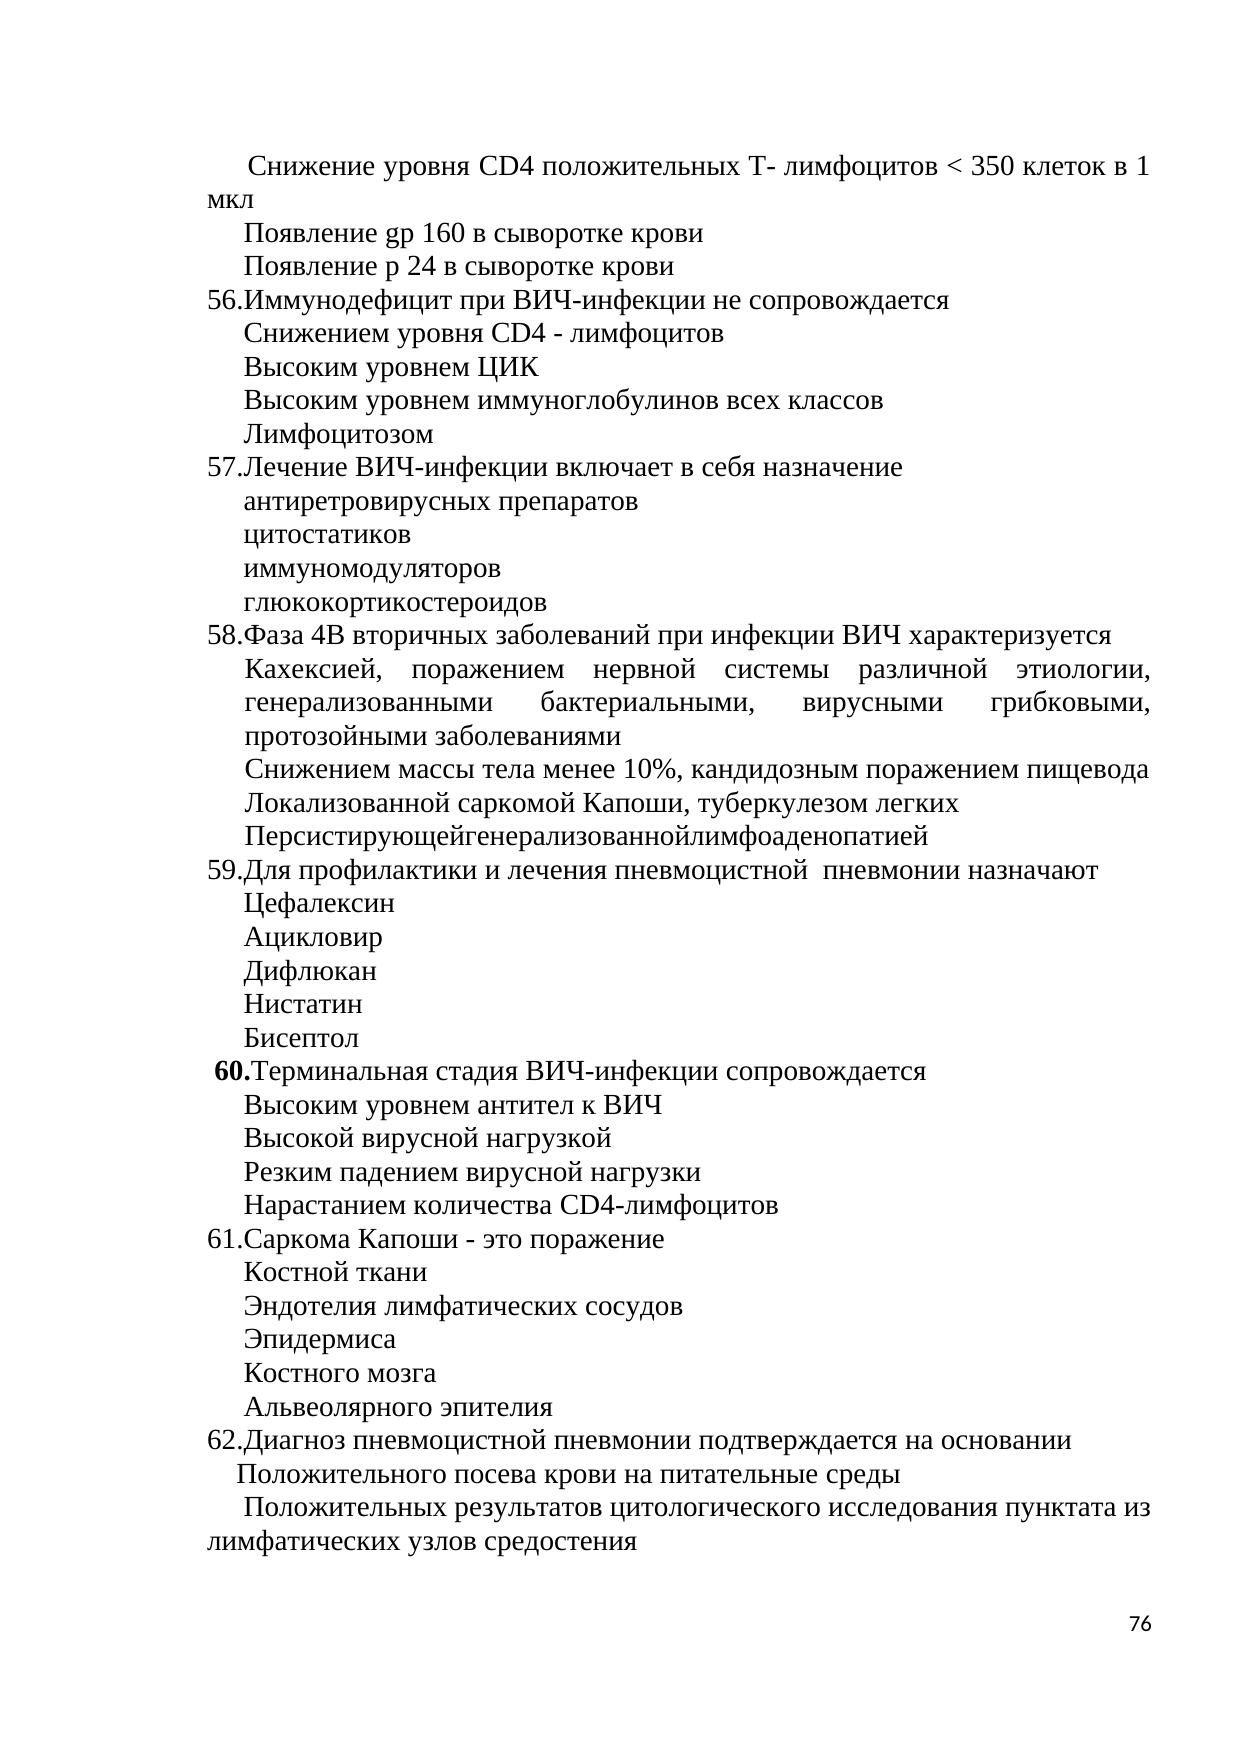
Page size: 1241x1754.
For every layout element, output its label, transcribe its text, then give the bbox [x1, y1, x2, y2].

text Положительного посева крови на питательные среды [207, 1456, 1152, 1489]
text Высоким уровнем иммуноглобулинов всех классов [207, 382, 1152, 416]
text Ацикловир [207, 919, 1152, 953]
text антиретровирусных препаратов [207, 483, 1152, 517]
text Появление gp 160 в сыворотке крови [207, 215, 1152, 248]
text Кахексией, поражением нервной системы различной этиологии, генерализованными бактериальными, вирусными грибковыми, протозойными заболеваниями [244, 651, 1152, 751]
text Локализованной саркомой Капоши, туберкулезом легких [207, 785, 1152, 818]
text Костной ткани [207, 1254, 1152, 1288]
text Резким падением вирусной нагрузки [207, 1154, 1152, 1187]
text Высоким уровнем антител к ВИЧ [207, 1087, 1152, 1120]
text Бисептол [207, 1020, 1152, 1053]
text Снижением уровня CD4 - лимфоцитов [207, 315, 1152, 349]
text 59.Для профилактики и лечения пневмоцистной пневмонии назначают [207, 852, 1152, 886]
text Снижением массы тела менее 10%, кандидозным поражением пищевода [207, 751, 1152, 785]
text Нарастанием количества CD4-лимфоцитов [207, 1187, 1152, 1221]
text Снижение уровня CD4 положительных Т- лимфоцитов < 350 клеток в 1 мкл [207, 148, 1152, 215]
text Высокой вирусной нагрузкой [207, 1120, 1152, 1154]
text Цефалексин [207, 886, 1152, 919]
text 60.Терминальная стадия ВИЧ-инфекции сопровождается [207, 1053, 1152, 1087]
text Дифлюкан [207, 953, 1152, 986]
text иммуномодуляторов [207, 550, 1152, 584]
text Костного мозга [207, 1355, 1152, 1389]
text 58.Фаза 4В вторичных заболеваний при инфекции ВИЧ характеризуется [207, 617, 1152, 651]
text Появление p 24 в сыворотке крови [207, 248, 1152, 282]
text Эпидермиса [207, 1322, 1152, 1355]
text Альвеолярного эпителия [207, 1389, 1152, 1422]
text цитостатиков [207, 517, 1152, 550]
text Положительных результатов цитологического исследования пунктата из лимфатических узлов средостения [207, 1489, 1152, 1556]
text Лимфоцитозом [207, 416, 1152, 449]
text Персистирующейгенерализованнойлимфоаденопатией [207, 818, 1152, 852]
text 62.Диагноз пневмоцистной пневмонии подтверждается на основании [207, 1422, 1152, 1456]
text глюкокортикостероидов [207, 584, 1152, 617]
text Высоким уровнем ЦИК [207, 349, 1152, 382]
text Нистатин [207, 986, 1152, 1020]
text 56.Иммунодефицит при ВИЧ-инфекции не сопровождается [207, 282, 1152, 315]
text 57.Лечение ВИЧ-инфекции включает в себя назначение [207, 449, 1152, 483]
text Эндотелия лимфатических сосудов [207, 1288, 1152, 1322]
text 61.Саркома Капоши - это поражение [207, 1221, 1152, 1254]
